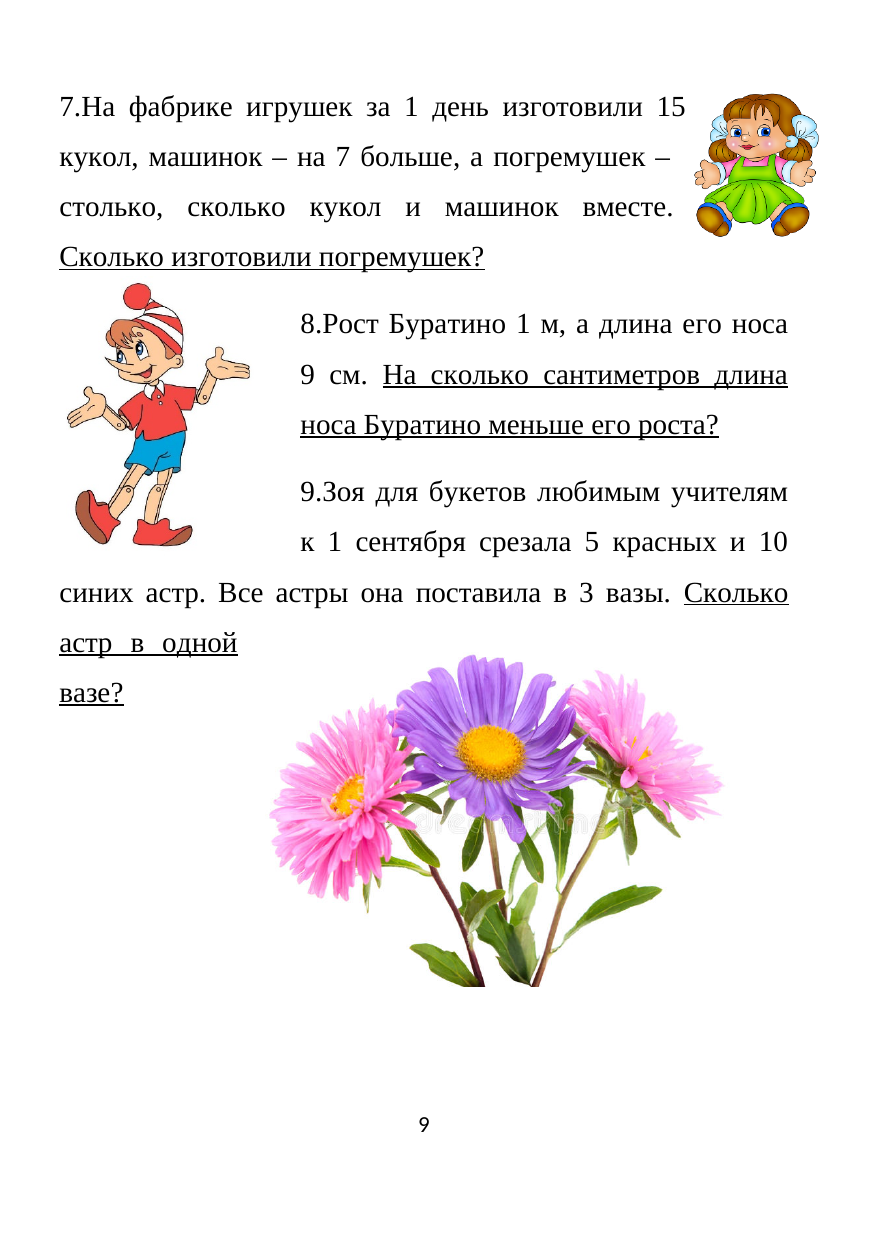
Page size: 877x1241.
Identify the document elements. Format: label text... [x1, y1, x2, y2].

text 7.На фабрике игрушек за 1 день изготовили 15 кукол, машинок – на 7 больше, а погремушек – столько, сколько кукол и машинок вместе. Сколько изготовили погремушек? [59, 89, 788, 273]
text 9.Зоя для букетов любимым учителям к 1 сентября срезала 5 красных и 10 синих астр. Все астры она поставила в 3 вазы. Сколько астр в одной вазе? [59, 474, 788, 709]
text 8.Рост Буратино 1 м, а длина его носа 9 см. На сколько сантиметров длина носа Буратино меньше его роста? [282, 307, 788, 441]
picture [254, 641, 773, 986]
picture [0, 276, 282, 558]
picture [688, 88, 826, 242]
